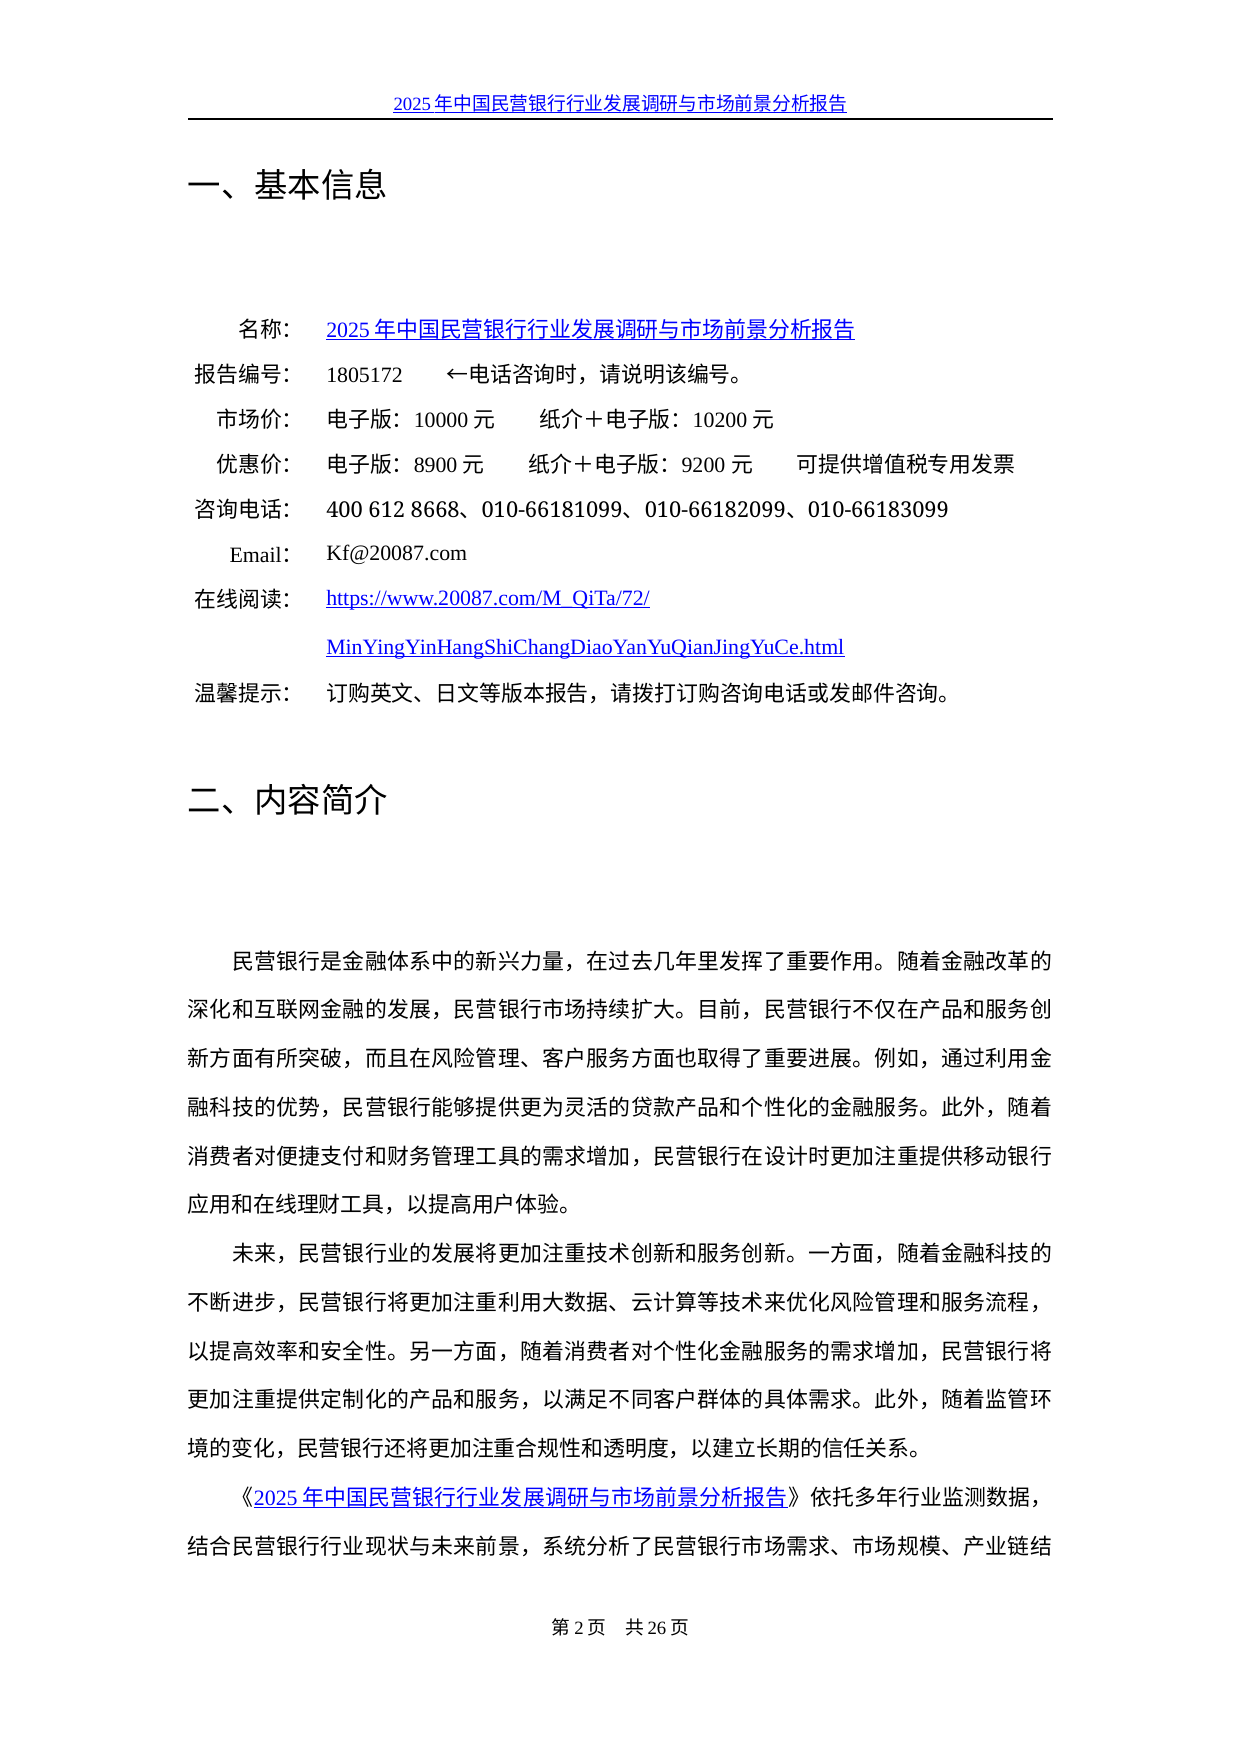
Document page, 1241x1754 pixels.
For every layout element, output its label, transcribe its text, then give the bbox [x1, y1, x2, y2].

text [187, 943, 1053, 1561]
table_cell Kf@20087.com [315, 537, 1073, 582]
table_cell 市场价： [167, 402, 315, 447]
table_cell 电子版：10000 元 纸介＋电子版：10200 元 [315, 402, 1073, 447]
table_header 名称： [167, 312, 315, 357]
table_cell 报告编号： [167, 357, 315, 402]
table_cell 优惠价： [167, 447, 315, 492]
table_cell 温馨提示： [167, 675, 315, 720]
table_cell [315, 582, 1073, 675]
title 一、基本信息 [187, 150, 1053, 215]
table_cell 1805172 ←电话咨询时，请说明该编号。 [315, 357, 1073, 402]
table_cell 在线阅读： [167, 582, 315, 675]
table_cell 400 612 8668、010-66181099、010-66182099、010-66183099 [315, 492, 1073, 537]
table_cell 电子版：8900 元 纸介＋电子版：9200 元 可提供增值税专用发票 [315, 447, 1073, 492]
table_cell Email： [167, 537, 315, 582]
table_cell 订购英文、日文等版本报告，请拨打订购咨询电话或发邮件咨询。 [315, 675, 1073, 720]
table_header 2025年中国民营银行行业发展调研与市场前景分析报告 [315, 312, 1073, 357]
table_cell 咨询电话： [167, 492, 315, 537]
title 二、内容简介 [187, 766, 1053, 831]
